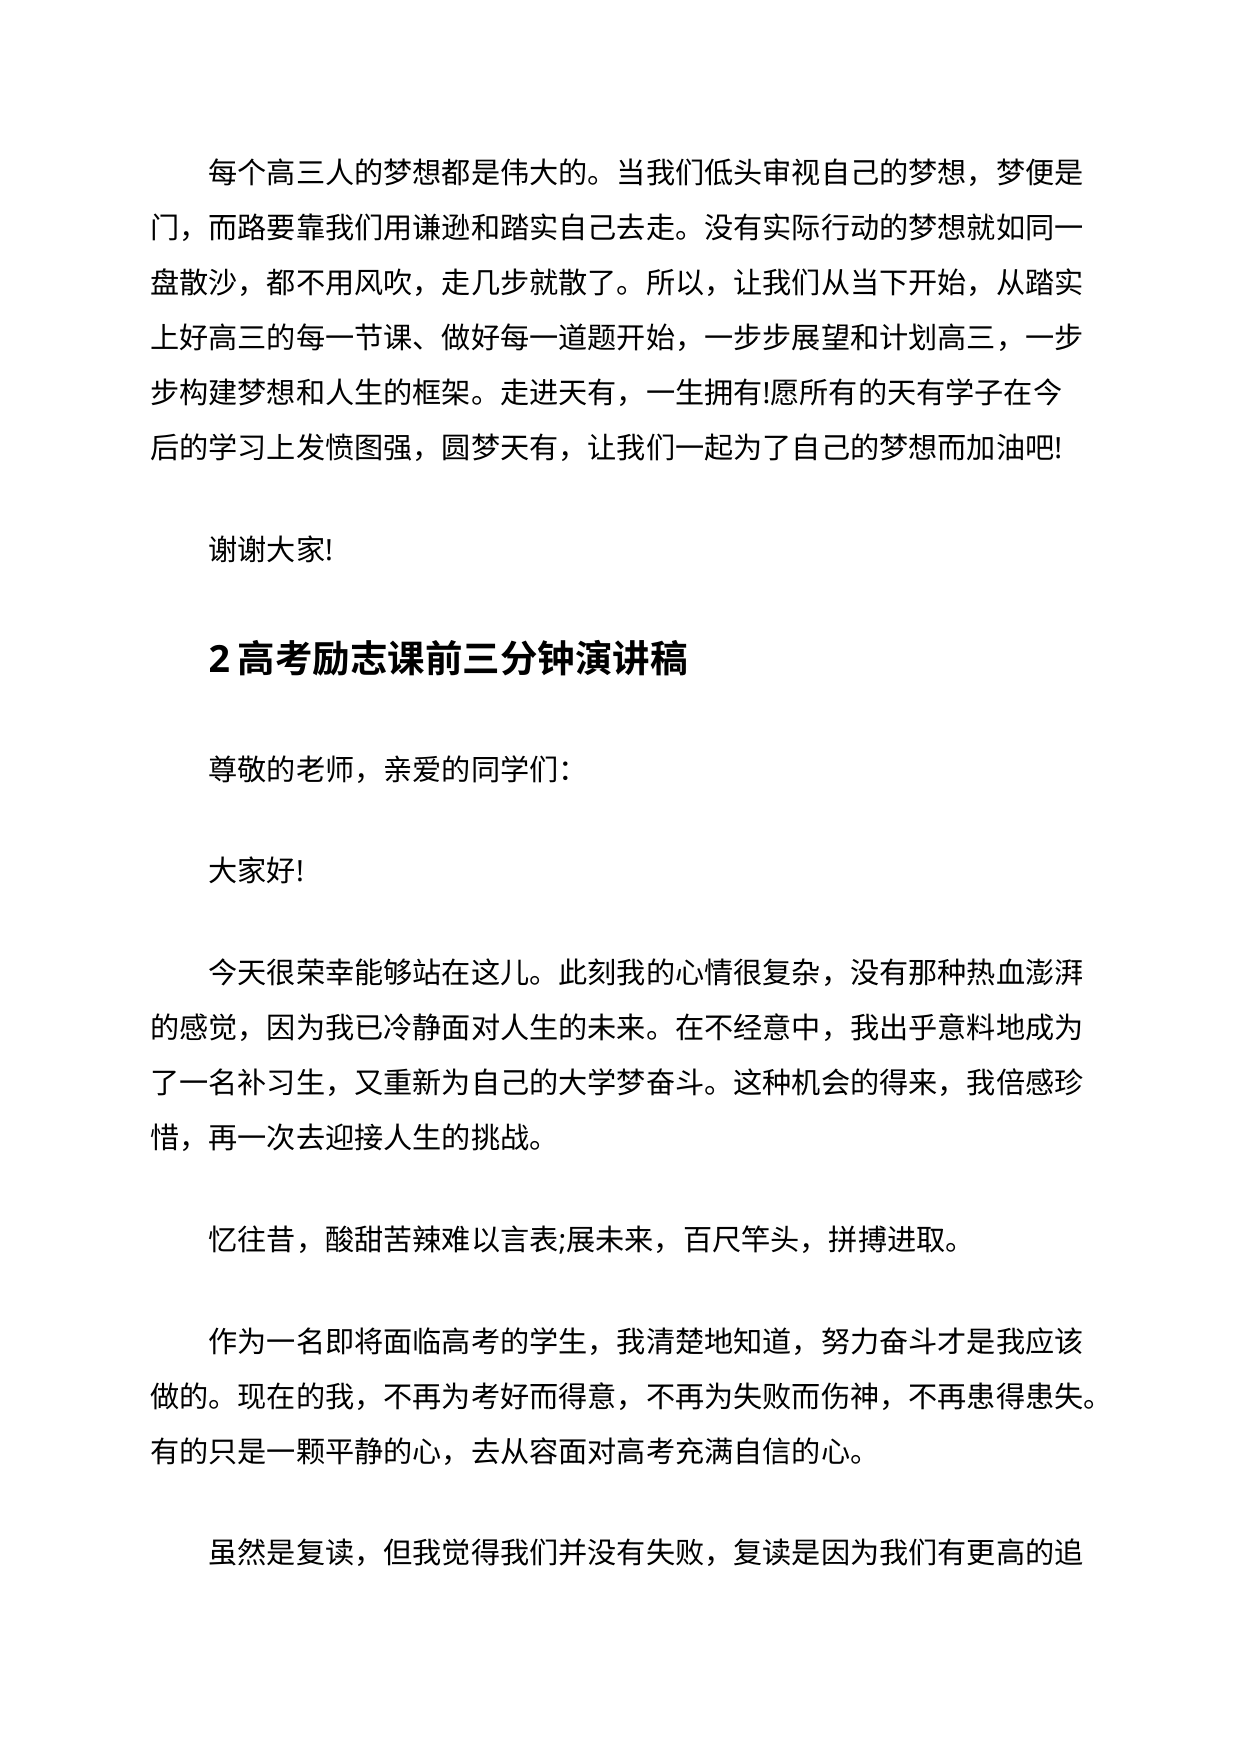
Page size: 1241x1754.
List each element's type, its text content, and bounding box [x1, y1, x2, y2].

text 忆往昔，酸甜苦辣难以言表;展未来，百尺竿头，拼搏进取。 [150, 1216, 1090, 1259]
text 今天很荣幸能够站在这儿。此刻我的心情很复杂，没有那种热血澎湃的感觉，因为我已冷静面对人生的未来。在不经意中，我出乎意料地成为了一名补习生，又重新为自己的大学梦奋斗。这种机会的得来，我倍感珍惜，再一次去迎接人生的挑战。 [150, 950, 1090, 1157]
text 大家好! [150, 848, 1090, 890]
text 尊敬的老师，亲爱的同学们： [150, 746, 1090, 788]
text 每个高三人的梦想都是伟大的。当我们低头审视自己的梦想，梦便是门，而路要靠我们用谦逊和踏实自己去走。没有实际行动的梦想就如同一盘散沙，都不用风吹，走几步就散了。所以，让我们从当下开始，从踏实上好高三的每一节课、做好每一道题开始，一步步展望和计划高三，一步步构建梦想和人生的框架。走进天有，一生拥有!愿所有的天有学子在今后的学习上发愤图强，圆梦天有，让我们一起为了自己的梦想而加油吧! [150, 150, 1090, 467]
text 作为一名即将面临高考的学生，我清楚地知道，努力奋斗才是我应该做的。现在的我，不再为考好而得意，不再为失败而伤神，不再患得患失。有的只是一颗平静的心，去从容面对高考充满自信的心。 [150, 1318, 1090, 1470]
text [150, 1530, 1090, 1572]
text 2高考励志课前三分钟演讲稿 [150, 628, 1090, 683]
text 谢谢大家! [150, 527, 1090, 569]
